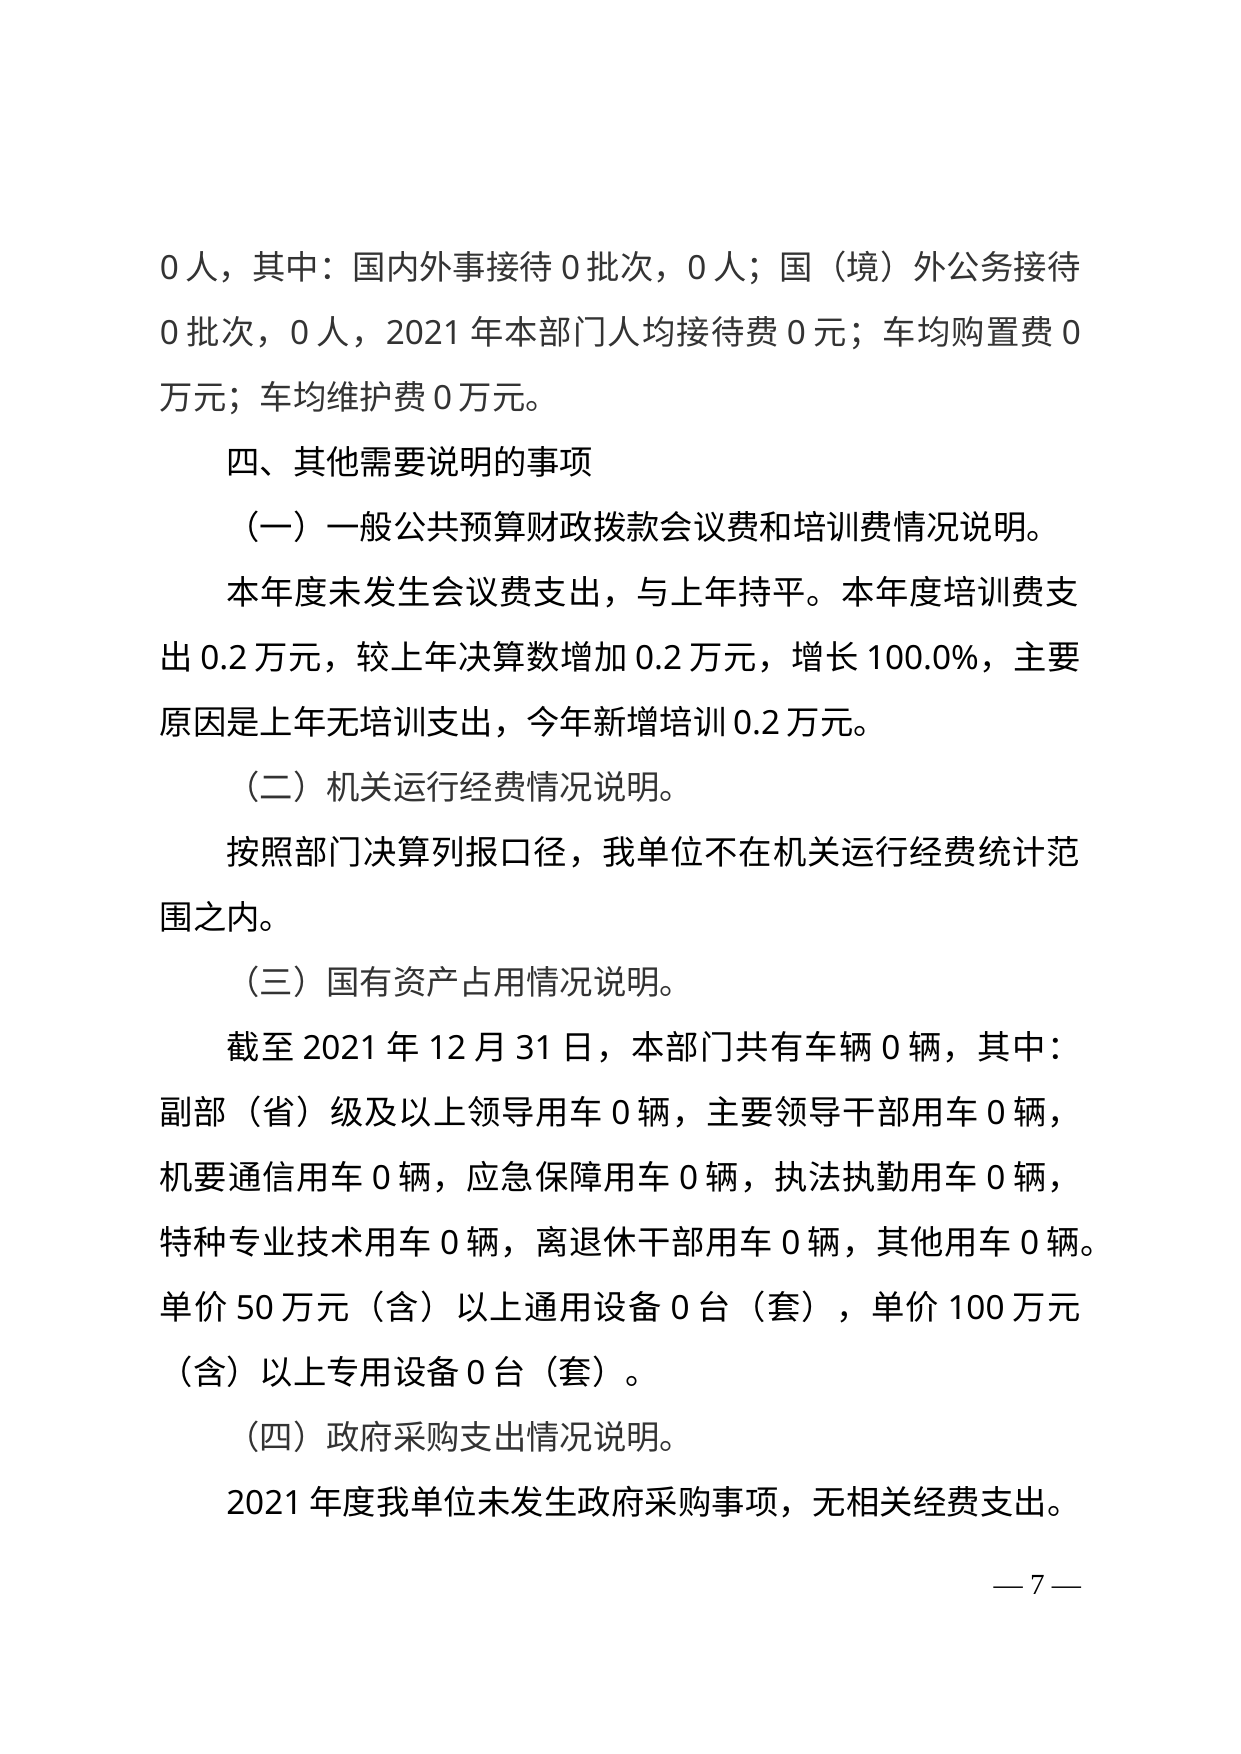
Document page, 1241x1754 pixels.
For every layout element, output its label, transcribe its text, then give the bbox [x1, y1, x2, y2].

text （一）一般公共预算财政拨款会议费和培训费情况说明。 [159, 493, 1081, 558]
text （四）政府采购支出情况说明。 [159, 1403, 1081, 1468]
text （三）国有资产占用情况说明。 [159, 948, 1081, 1013]
text （二）机关运行经费情况说明。 [159, 753, 1081, 818]
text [226, 1468, 1081, 1533]
text 本年度未发生会议费支出，与上年持平。本年度培训费支出0.2万元，较上年决算数增加0.2万元，增长100.0%，主要原因是上年无培训支出，今年新增培训0.2万元。 [159, 558, 1081, 753]
text 按照部门决算列报口径，我单位不在机关运行经费统计范围之内。 [159, 818, 1081, 948]
list 四、其他需要说明的事项 [159, 428, 1081, 493]
text 截至2021年12月31日，本部门共有车辆0辆，其中：副部（省）级及以上领导用车0辆，主要领导干部用车0辆，机要通信用车0辆，应急保障用车0辆，执法执勤用车0辆，特种专业技术用车0辆，离退休干部用车0辆，其他用车0辆。单价50万元（含）以上通用设备0台（套），单价100万元（含）以上专用设备0台（套）。 [159, 1013, 1081, 1403]
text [159, 233, 1081, 428]
